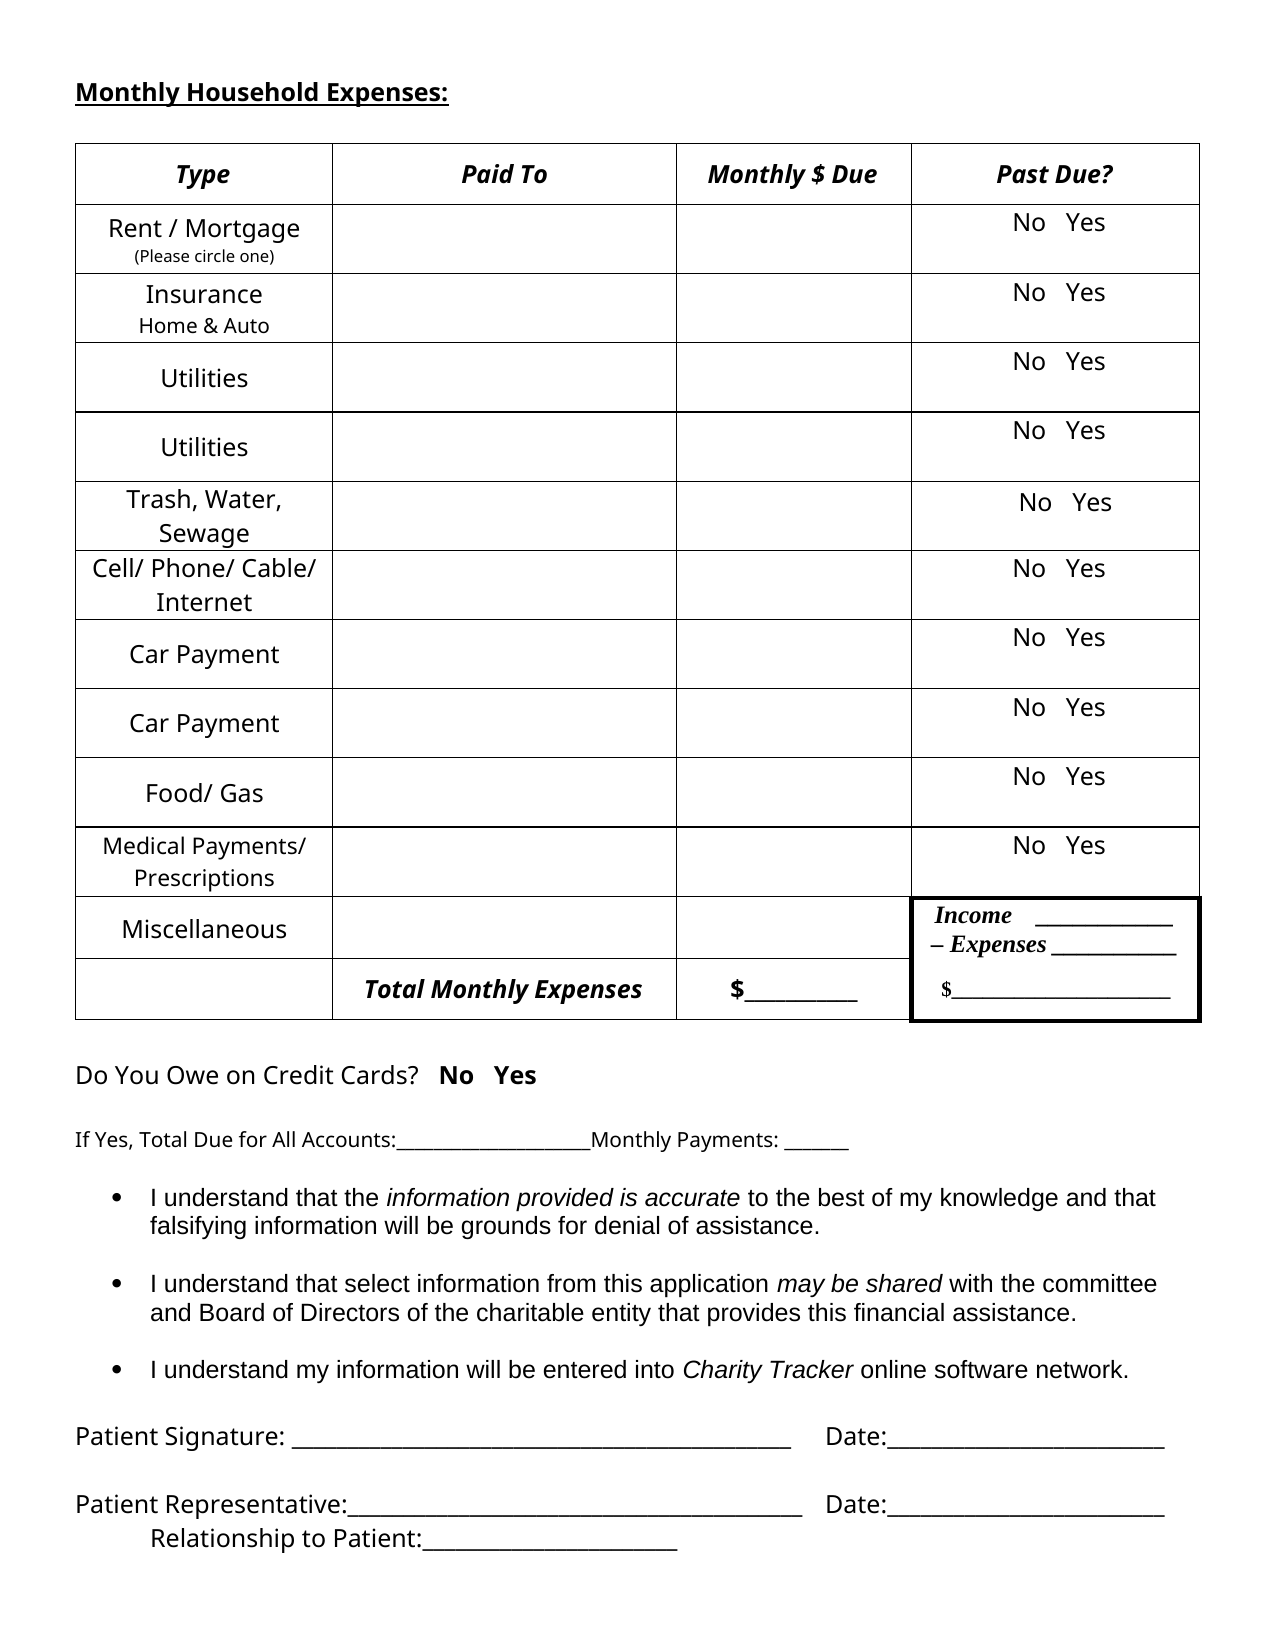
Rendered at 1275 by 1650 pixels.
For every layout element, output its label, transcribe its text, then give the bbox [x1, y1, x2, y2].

list I understand my information will be entered into Charity Tracker online software network. [112, 1355, 1200, 1384]
table_cell [677, 897, 909, 958]
table_cell Rent / Mortgage (Please circle one) [76, 205, 332, 273]
table_cell [333, 689, 676, 757]
table_cell Car Payment [76, 620, 332, 688]
table_cell [333, 274, 676, 342]
table_cell [333, 551, 676, 619]
table_cell ⁭ No ⁭ Yes [912, 828, 1199, 896]
table_cell $___________ [677, 959, 909, 1019]
table_cell Medical Payments/ Prescriptions [76, 828, 332, 896]
table_header Paid To [333, 144, 676, 204]
table_cell [677, 551, 911, 619]
table_cell [677, 620, 911, 688]
list I understand that select information from this application may be shared with the committee and Board of Directors of the charitable entity that provides this financial assistance. [112, 1269, 1200, 1326]
table_cell [677, 689, 911, 757]
table_cell [76, 959, 332, 1019]
table_header Past Due? [912, 144, 1199, 204]
table_header Type [76, 144, 332, 204]
table_cell [333, 897, 676, 958]
table_cell Total Monthly Expenses [333, 959, 676, 1019]
table_cell Food/ Gas [76, 758, 332, 826]
table_cell [333, 482, 676, 550]
table_cell Income ___________ – Expenses __________ [914, 900, 1197, 958]
text Do You Owe on Credit Cards? ⁭ No ⁭ Yes [75, 1057, 1200, 1092]
table_cell ⁭ No ⁭ Yes [912, 689, 1199, 757]
table_cell [677, 274, 911, 342]
table_cell [333, 758, 676, 826]
table_cell [677, 758, 911, 826]
table_cell ⁭ No ⁭ Yes [912, 205, 1199, 273]
text Patient Representative:_________________________________________ Date:_________________________ [75, 1486, 1200, 1520]
table_cell [333, 828, 676, 896]
table_cell ⁭ No ⁭ Yes [912, 343, 1199, 411]
table_cell $_____________________ [914, 958, 1197, 1019]
table_cell [333, 343, 676, 411]
table_cell [677, 205, 911, 273]
table_cell ⁭ No ⁭ Yes [912, 413, 1199, 481]
table_cell Utilities [76, 343, 332, 411]
table_cell [333, 413, 676, 481]
text Relationship to Patient:_______________________ [75, 1520, 1200, 1554]
table_cell Insurance Home & Auto [76, 274, 332, 342]
table_cell Car Payment [76, 689, 332, 757]
table_cell Cell/ Phone/ Cable/ Internet [76, 551, 332, 619]
table_cell [677, 413, 911, 481]
table_cell ⁭ No ⁭ Yes [912, 758, 1199, 826]
table_cell Miscellaneous [76, 897, 332, 958]
table_cell ⁭ No ⁭ Yes [912, 274, 1199, 342]
table_cell [333, 205, 676, 273]
table_header Monthly $ Due [677, 144, 911, 204]
list I understand that the information provided is accurate to the best of my knowledge and that falsifying information will be grounds for denial of assistance. [112, 1182, 1200, 1240]
table_cell No ⁭ Yes [912, 482, 1199, 550]
text Patient Signature: _____________________________________________ Date:_________________________ [75, 1418, 1200, 1452]
table_cell [677, 828, 911, 896]
text If Yes, Total Due for All Accounts:_____________________Monthly Payments: _______ [75, 1126, 1200, 1154]
table_cell Trash, Water, Sewage [76, 482, 332, 550]
text Monthly Household Expenses: [75, 75, 1200, 109]
table_cell ⁭ No ⁭ Yes [912, 620, 1199, 688]
table_cell [677, 343, 911, 411]
table_cell Utilities [76, 413, 332, 481]
table_cell [677, 482, 911, 550]
table_cell [333, 620, 676, 688]
table_cell ⁭ No ⁭ Yes [912, 551, 1199, 619]
